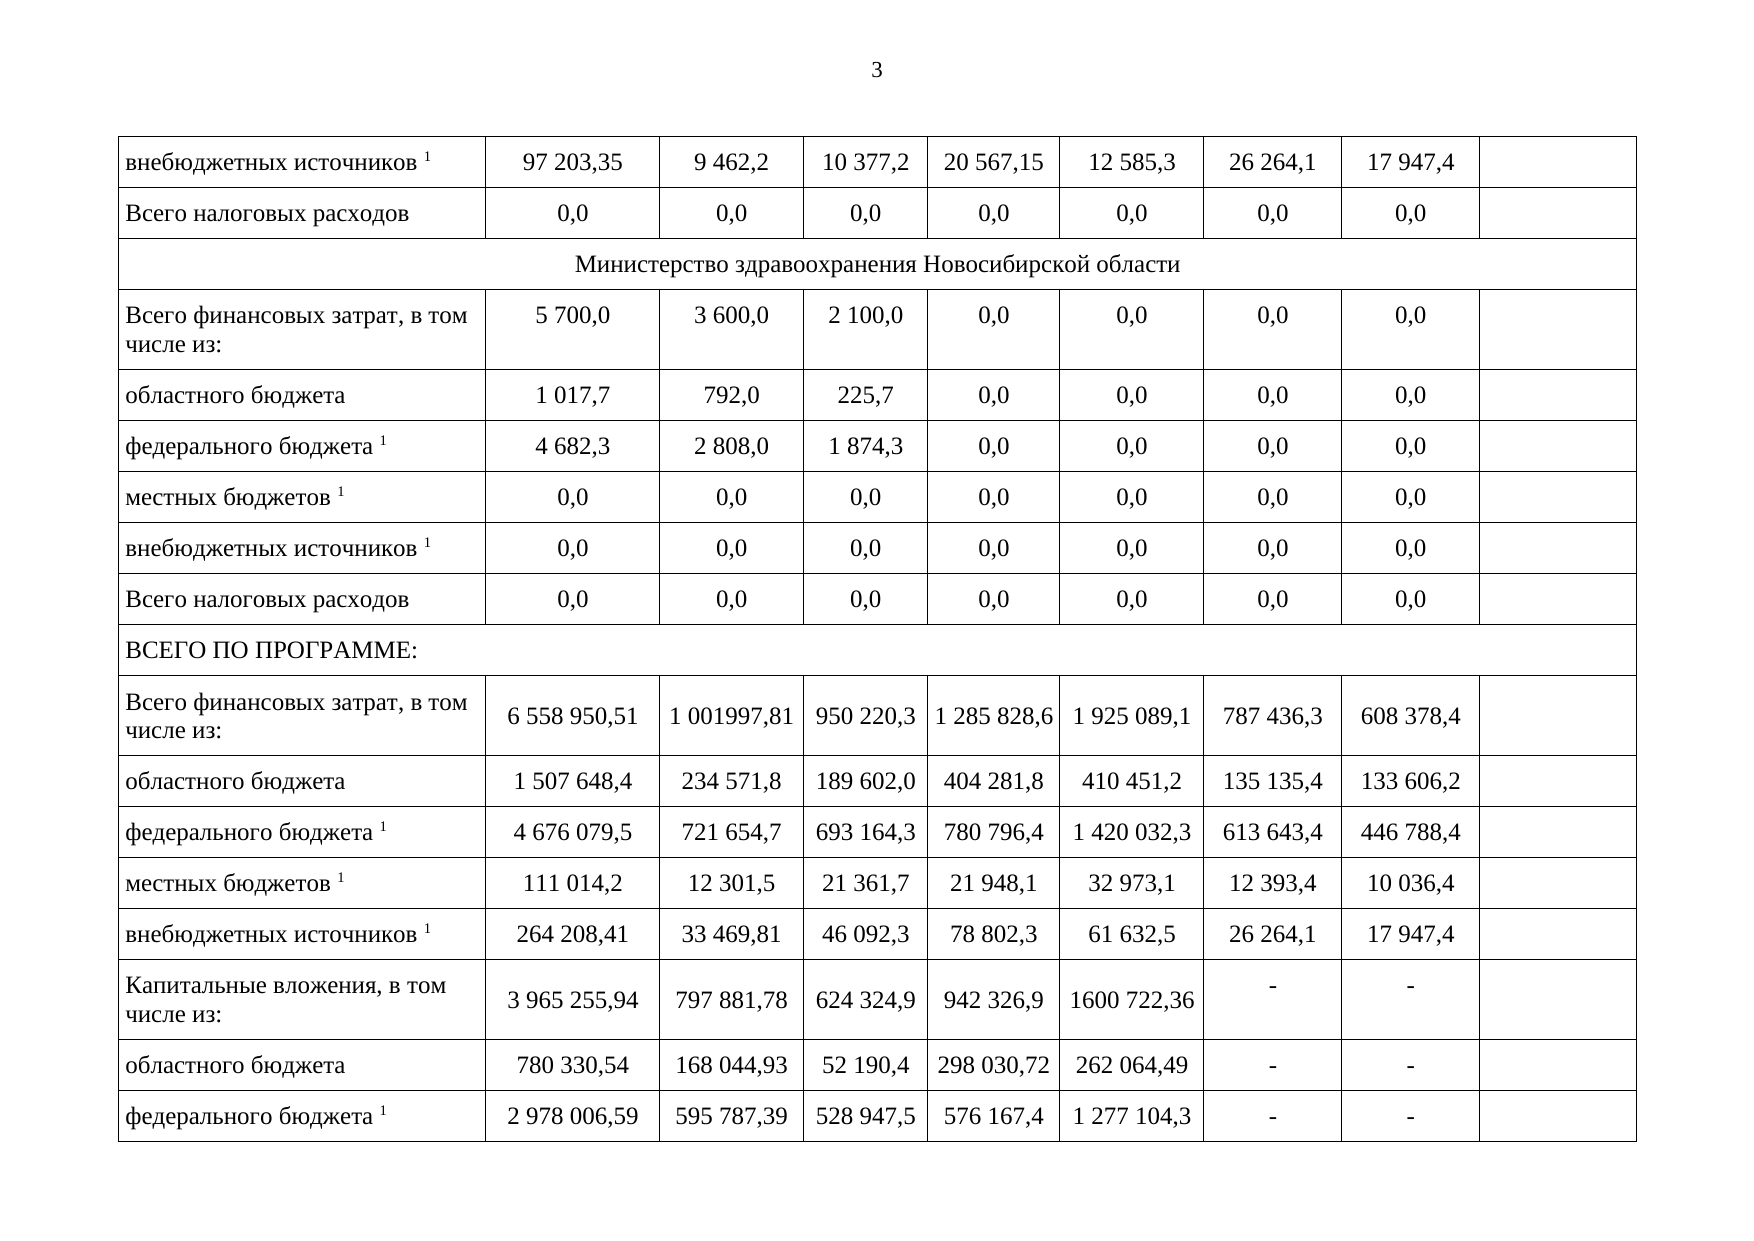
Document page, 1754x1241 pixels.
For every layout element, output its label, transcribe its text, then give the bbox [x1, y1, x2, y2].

table_cell 10 377,2 [804, 137, 927, 187]
table_cell 6 558 950,51 [486, 676, 659, 755]
table_cell областного бюджета [119, 1040, 485, 1090]
table_cell [1480, 421, 1636, 471]
table_cell 10 036,4 [1342, 858, 1479, 908]
table_cell [1480, 960, 1636, 1039]
table_cell [1480, 756, 1636, 806]
table_cell [1480, 1091, 1636, 1141]
table_cell 46 092,3 [804, 909, 927, 959]
table_cell 721 654,7 [660, 807, 803, 857]
table_cell 0,0 [660, 523, 803, 573]
table_cell Всего налоговых расходов [119, 188, 485, 238]
table_cell 2 808,0 [660, 421, 803, 471]
table_cell 576 167,4 [928, 1091, 1059, 1141]
table_cell 5 700,0 [486, 290, 659, 369]
table_cell 950 220,3 [804, 676, 927, 755]
table_cell 0,0 [804, 574, 927, 624]
table_cell 0,0 [1060, 523, 1203, 573]
table_cell 225,7 [804, 370, 927, 420]
table_cell 0,0 [486, 523, 659, 573]
table_cell - [1204, 960, 1341, 1039]
table_cell 26 264,1 [1204, 137, 1341, 187]
table_cell 0,0 [1204, 370, 1341, 420]
table_cell федерального бюджета 1 [119, 1091, 485, 1141]
table_cell 189 602,0 [804, 756, 927, 806]
table_cell Всего финансовых затрат, в том числе из: [119, 290, 485, 369]
table_cell 792,0 [660, 370, 803, 420]
table_cell 0,0 [928, 188, 1059, 238]
table_cell федерального бюджета 1 [119, 421, 485, 471]
table_cell 0,0 [1204, 421, 1341, 471]
table_cell 1 507 648,4 [486, 756, 659, 806]
table_cell 0,0 [928, 574, 1059, 624]
table_cell - [1342, 1091, 1479, 1141]
table_cell 21 361,7 [804, 858, 927, 908]
table_cell 3 965 255,94 [486, 960, 659, 1039]
table_cell 135 135,4 [1204, 756, 1341, 806]
table_cell 17 947,4 [1342, 137, 1479, 187]
table_cell 262 064,49 [1060, 1040, 1203, 1090]
table_cell [1480, 523, 1636, 573]
table_cell 168 044,93 [660, 1040, 803, 1090]
table_cell внебюджетных источников 1 [119, 137, 485, 187]
table_cell 61 632,5 [1060, 909, 1203, 959]
table_cell 9 462,2 [660, 137, 803, 187]
table_cell Всего налоговых расходов [119, 574, 485, 624]
table_cell [1480, 676, 1636, 755]
table_cell 780 330,54 [486, 1040, 659, 1090]
table_cell Всего финансовых затрат, в том числе из: [119, 676, 485, 755]
table_cell 264 208,41 [486, 909, 659, 959]
table_cell 4 676 079,5 [486, 807, 659, 857]
table_cell 298 030,72 [928, 1040, 1059, 1090]
table_cell местных бюджетов 1 [119, 858, 485, 908]
table_cell областного бюджета [119, 756, 485, 806]
table_cell - [1342, 1040, 1479, 1090]
table_cell 111 014,2 [486, 858, 659, 908]
table_cell 608 378,4 [1342, 676, 1479, 755]
table_cell 0,0 [928, 370, 1059, 420]
table_cell 21 948,1 [928, 858, 1059, 908]
table_cell 613 643,4 [1204, 807, 1341, 857]
table_cell ВСЕГО ПО ПРОГРАММЕ: [119, 625, 1636, 675]
table_cell 404 281,8 [928, 756, 1059, 806]
table_cell 0,0 [486, 472, 659, 522]
table_cell 12 301,5 [660, 858, 803, 908]
table_cell 0,0 [1342, 523, 1479, 573]
table_cell 0,0 [486, 574, 659, 624]
table_cell 133 606,2 [1342, 756, 1479, 806]
table_cell 410 451,2 [1060, 756, 1203, 806]
table_cell 1 001997,81 [660, 676, 803, 755]
table_cell 0,0 [660, 188, 803, 238]
table_cell [1480, 188, 1636, 238]
table_cell местных бюджетов 1 [119, 472, 485, 522]
table_cell 0,0 [1342, 188, 1479, 238]
table_cell 26 264,1 [1204, 909, 1341, 959]
table_cell 17 947,4 [1342, 909, 1479, 959]
table_cell 0,0 [660, 574, 803, 624]
table_cell 1600 722,36 [1060, 960, 1203, 1039]
table_cell [1480, 370, 1636, 420]
table_cell 2 100,0 [804, 290, 927, 369]
table_cell 0,0 [1342, 421, 1479, 471]
table_cell 942 326,9 [928, 960, 1059, 1039]
table_cell 1 420 032,3 [1060, 807, 1203, 857]
table_cell 1 874,3 [804, 421, 927, 471]
table_cell 693 164,3 [804, 807, 927, 857]
table_cell внебюджетных источников 1 [119, 523, 485, 573]
table_cell 0,0 [928, 290, 1059, 369]
table_cell 0,0 [1342, 574, 1479, 624]
table_cell 1 277 104,3 [1060, 1091, 1203, 1141]
table_cell 1 925 089,1 [1060, 676, 1203, 755]
table_cell 595 787,39 [660, 1091, 803, 1141]
table_cell 0,0 [928, 472, 1059, 522]
table_cell 0,0 [486, 188, 659, 238]
table_cell 0,0 [1342, 370, 1479, 420]
table_cell [1480, 574, 1636, 624]
table_cell [1480, 909, 1636, 959]
table_cell 0,0 [1060, 472, 1203, 522]
table_cell 0,0 [928, 523, 1059, 573]
table_cell 0,0 [1204, 188, 1341, 238]
table_cell Капитальные вложения, в том числе из: [119, 960, 485, 1039]
table_cell 624 324,9 [804, 960, 927, 1039]
table_cell 4 682,3 [486, 421, 659, 471]
table_cell 0,0 [804, 472, 927, 522]
table_cell 0,0 [1342, 472, 1479, 522]
table_cell Министерство здравоохранения Новосибирской области [119, 239, 1636, 289]
table_cell 0,0 [1204, 290, 1341, 369]
table_cell 528 947,5 [804, 1091, 927, 1141]
table_cell 1 017,7 [486, 370, 659, 420]
table_cell 3 600,0 [660, 290, 803, 369]
table_cell 52 190,4 [804, 1040, 927, 1090]
table_cell 78 802,3 [928, 909, 1059, 959]
table_cell 0,0 [1060, 370, 1203, 420]
table_cell 33 469,81 [660, 909, 803, 959]
table_cell 0,0 [1060, 574, 1203, 624]
table_cell 20 567,15 [928, 137, 1059, 187]
table_cell 0,0 [804, 188, 927, 238]
table_cell [1480, 472, 1636, 522]
table_cell внебюджетных источников 1 [119, 909, 485, 959]
table_cell [1480, 1040, 1636, 1090]
table_cell 0,0 [804, 523, 927, 573]
table_cell 0,0 [1342, 290, 1479, 369]
table_cell [1480, 807, 1636, 857]
table_cell 32 973,1 [1060, 858, 1203, 908]
table_cell 780 796,4 [928, 807, 1059, 857]
table_cell - [1204, 1091, 1341, 1141]
table_cell федерального бюджета 1 [119, 807, 485, 857]
table_cell 234 571,8 [660, 756, 803, 806]
table_cell 1 285 828,6 [928, 676, 1059, 755]
table_cell 0,0 [928, 421, 1059, 471]
table_cell 0,0 [1204, 472, 1341, 522]
table_cell 0,0 [1060, 421, 1203, 471]
table_cell 0,0 [1204, 523, 1341, 573]
table_cell 0,0 [1060, 290, 1203, 369]
table_cell 2 978 006,59 [486, 1091, 659, 1141]
table_cell 97 203,35 [486, 137, 659, 187]
table_cell 12 393,4 [1204, 858, 1341, 908]
table_cell областного бюджета [119, 370, 485, 420]
table_cell 787 436,3 [1204, 676, 1341, 755]
table_cell [1480, 858, 1636, 908]
table_cell [1480, 137, 1636, 187]
table_cell 797 881,78 [660, 960, 803, 1039]
table_cell 0,0 [1204, 574, 1341, 624]
table_cell - [1342, 960, 1479, 1039]
table_cell 446 788,4 [1342, 807, 1479, 857]
table_cell 0,0 [660, 472, 803, 522]
table_cell [1480, 290, 1636, 369]
table_cell 12 585,3 [1060, 137, 1203, 187]
table_cell - [1204, 1040, 1341, 1090]
table_cell 0,0 [1060, 188, 1203, 238]
